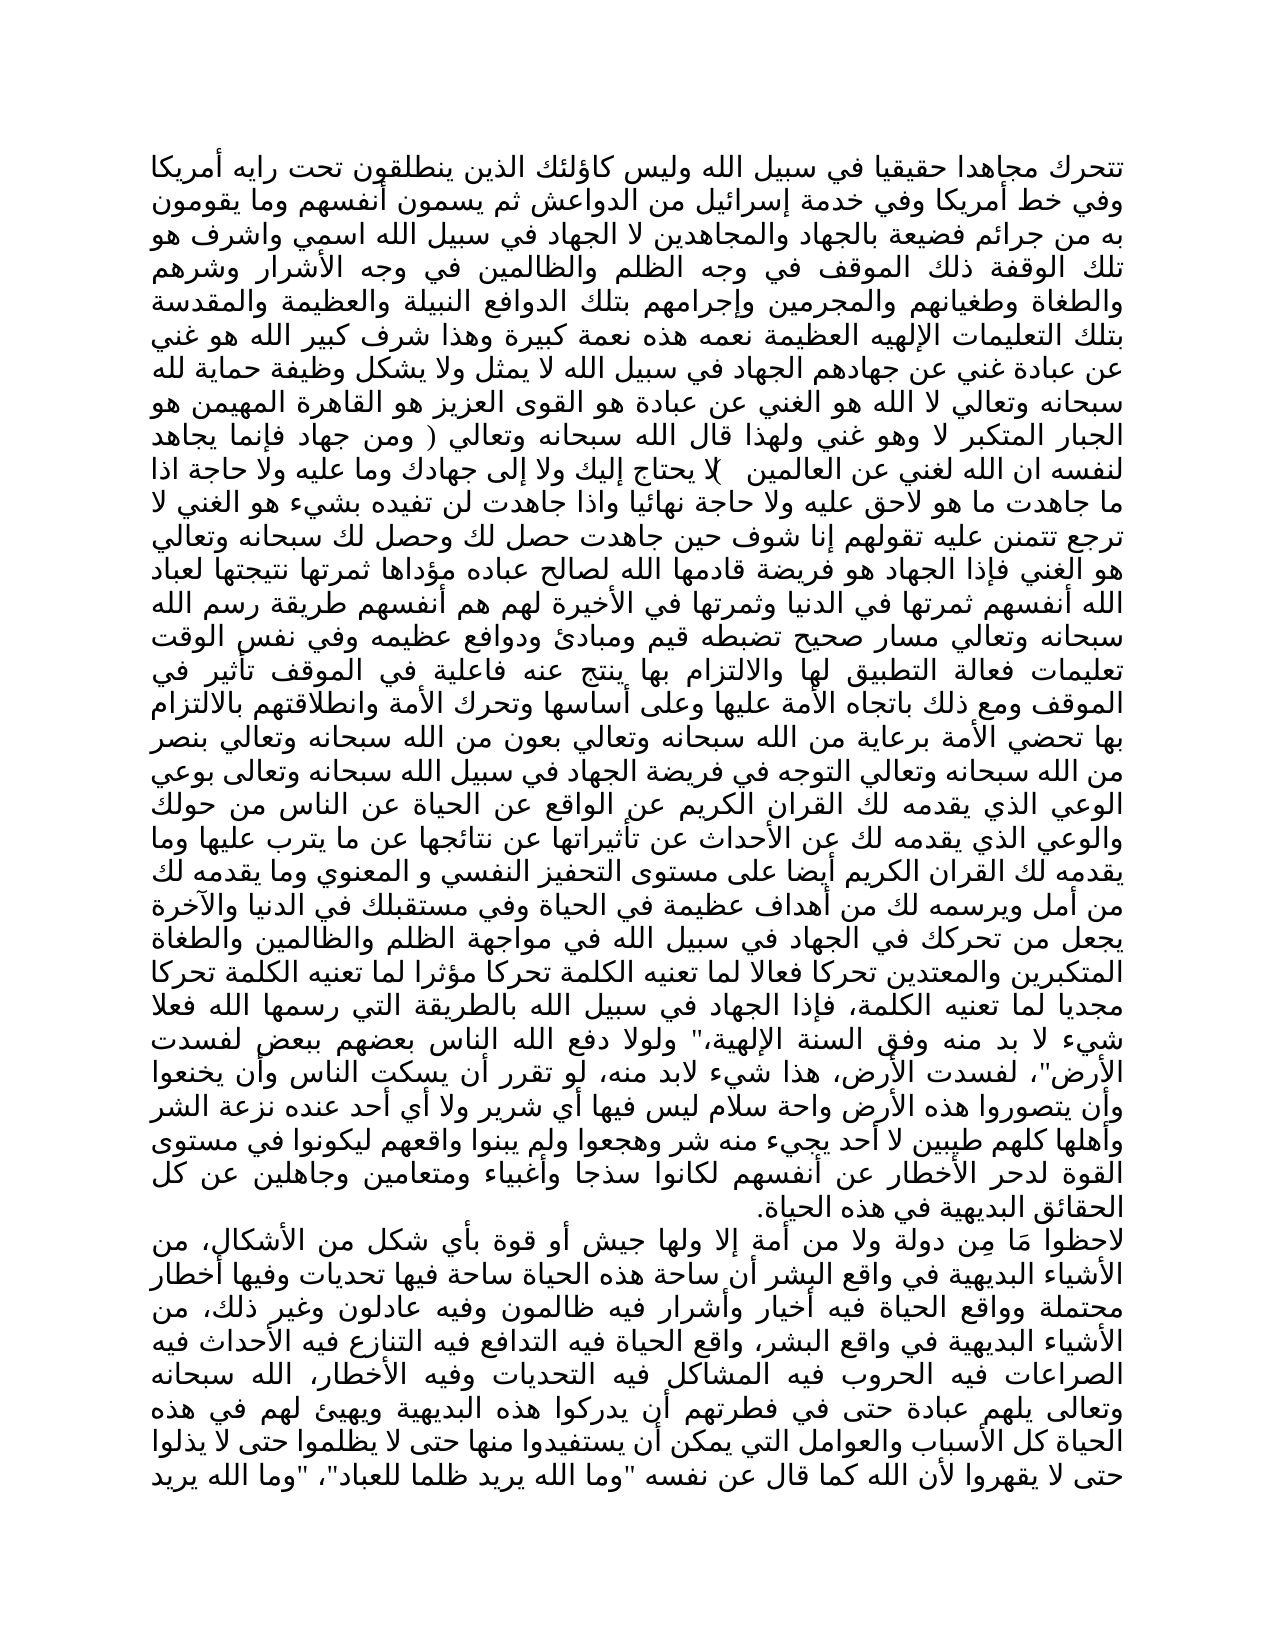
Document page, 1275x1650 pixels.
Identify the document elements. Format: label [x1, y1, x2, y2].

text [150, 150, 1125, 1223]
text [150, 1223, 1125, 1492]
